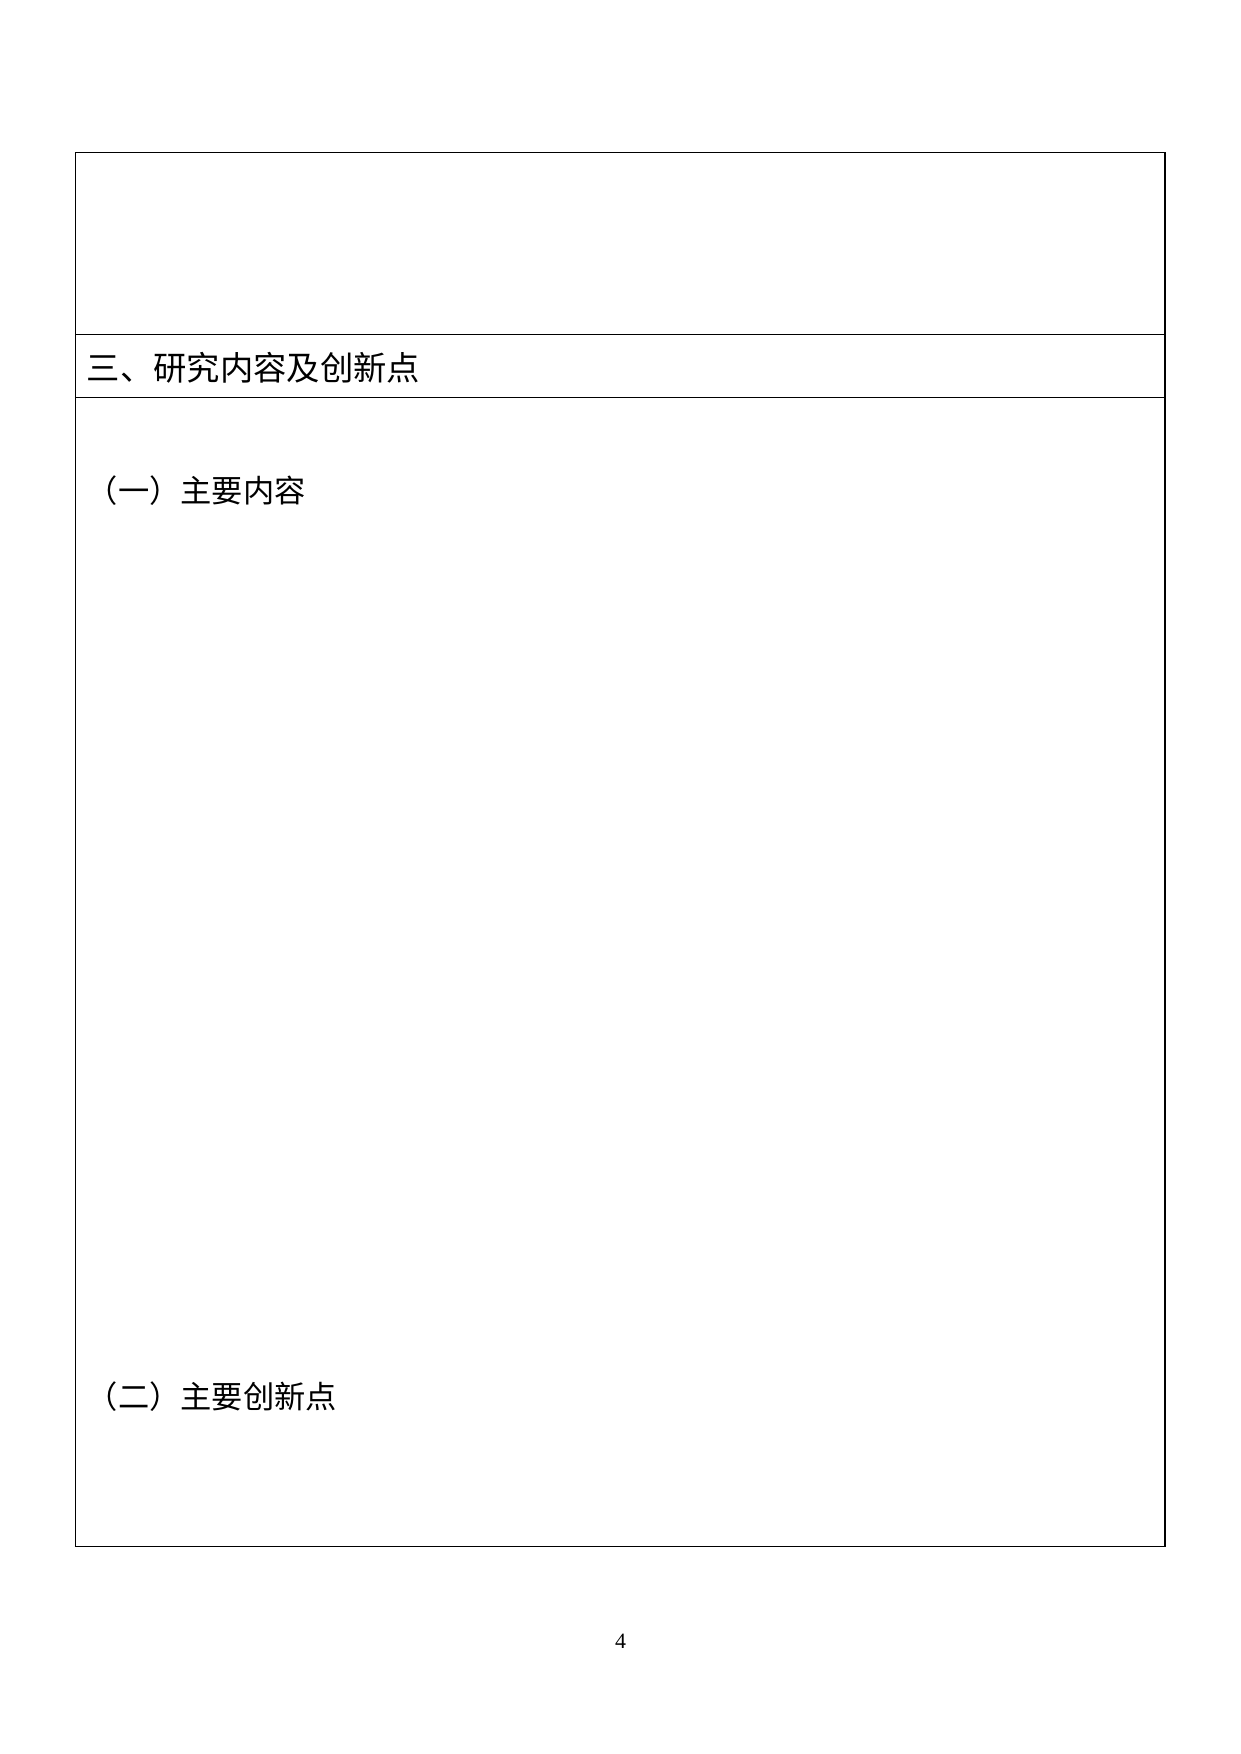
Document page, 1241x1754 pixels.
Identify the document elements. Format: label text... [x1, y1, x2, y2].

table_cell [76, 153, 1164, 334]
table_cell （一）主要内容 （二）主要创新点 [76, 398, 1164, 1546]
table_cell 三、研究内容及创新点 [76, 335, 1164, 397]
